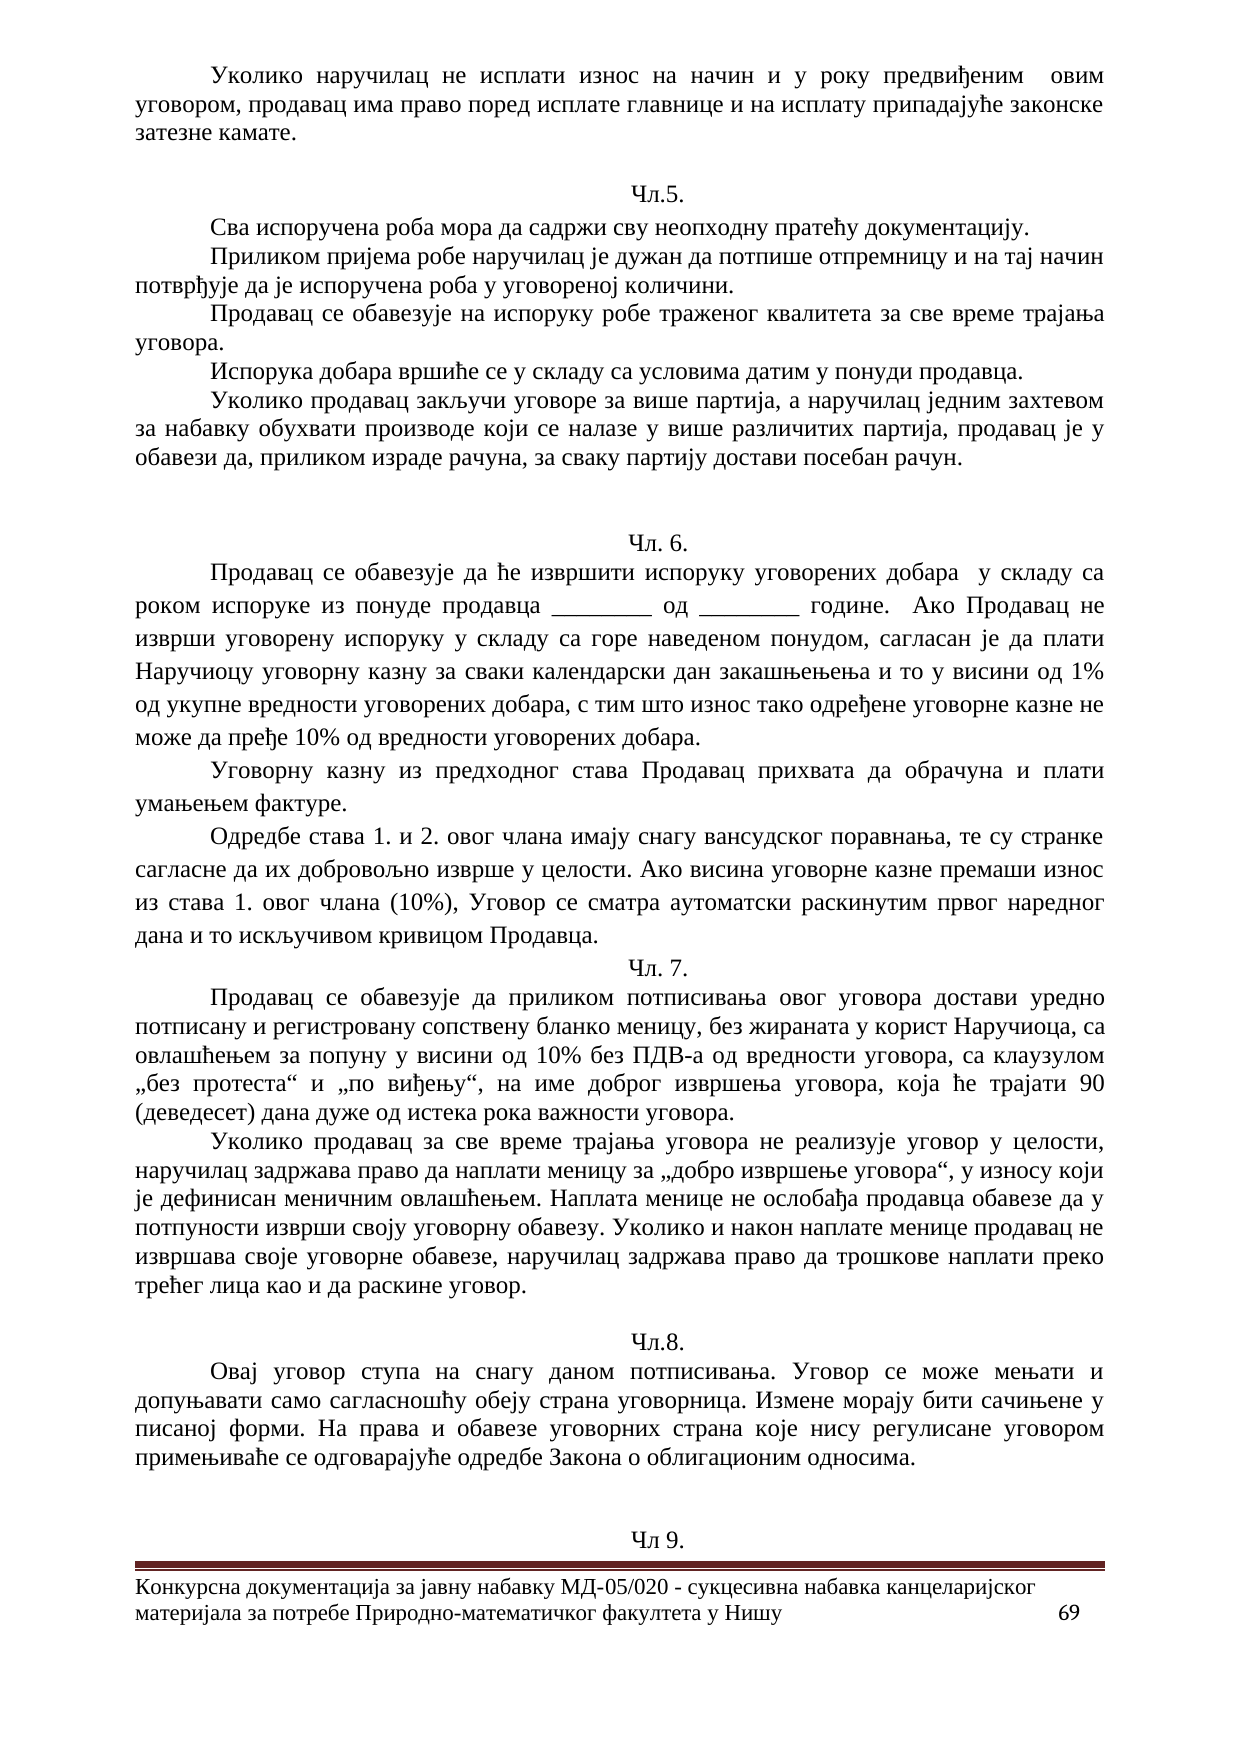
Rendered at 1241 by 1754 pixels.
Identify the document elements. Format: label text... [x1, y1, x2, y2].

text Одредбе става 1. и 2. овог члана имају снагу вансудског поравнања, те су странке сагласне да их добровољно изврше у целости. Ако висина уговорне казне премаши износ из става 1. овог члана (10%), Уговор се сматра аутоматски раскинутим првог наредног дана и то искључивом кривицом Продавца. [135, 821, 1105, 949]
text Уколико наручилац не исплати износ на начин и у року предвиђеним овим уговором, продавац има право поред исплате главнице и на исплату припадајуће законске затезне камате. [135, 60, 1105, 146]
text Уговорну казну из предходног става Продавац прихвата да обрачуна и плати умањењем фактуре. [135, 755, 1105, 817]
text Уколико продавац за све време трајања уговора не реализује уговор у целости, наручилац задржава право да наплати меницу за „добро извршење уговора“, у износу који је дефинисан меничним овлашћењем. Наплата менице не ослобађа продавца обавезе да у потпуности изврши своју уговорну обавезу. Уколико и након наплате менице продавац не извршава своје уговорне обавезе, наручилац задржава право да трошкове наплати преко трећег лица као и да раскине уговор. [135, 1126, 1105, 1298]
text Чл. 6. [135, 528, 1106, 557]
text Испорука добара вршиће се у складу са условима датим у понуди продавца. [135, 356, 1106, 385]
text Сва испоручена роба мора да садржи сву неопходну пратећу документацију. [135, 212, 1105, 241]
text Продавац се обавезује да ће извршити испоруку уговорених добара у складу са роком испоруке из понуде продавца ________ од ________ године. Ако Продавац не изврши уговорену испоруку у складу са горе наведеном понудом, сагласан је да плати Наручиоцу уговорну казну за сваки календарски дан закашњењења и то у висини од 1% од укупне вредности уговорених добара, с тим што износ тако одређене уговорне казне не може да пређе 10% од вредности уговорених добара. [135, 557, 1105, 751]
text Овај уговор ступа на снагу даном потписивања. Уговор се може мењати и допуњавати само сагласношћу обеју страна уговорница. Измене морају бити сачињене у писаној форми. На права и обавезе уговорних страна које нису регулисане уговором примењиваће се одговарајуће одредбе Закона о облигационим односима. [135, 1356, 1105, 1471]
text Продавац се обавезује на испоруку робе траженог квалитета за све време трајања уговора. [135, 298, 1105, 356]
text Чл 9. [135, 1525, 1105, 1553]
text Чл.8. [135, 1327, 1105, 1356]
text Уколико продавац закључи уговоре за више партија, а наручилац једним захтевом за набавку обухвати производе који се налазе у више различитих партија, продавац је у обавези да, приликом израде рачуна, за сваку партију достави посебан рачун. [135, 385, 1105, 471]
text Приликом пријема робе наручилац је дужан да потпише отпремницу и на тај начин потврђује да је испоручена роба у уговореној количини. [135, 241, 1105, 298]
text Продавац се обавезује да приликом потписивања овог уговора достави уредно потписану и регистровану сопствену бланко меницу, без жираната у корист Наручиоца, са овлашћењем за попуну у висини од 10% без ПДВ-а од вредности уговора, са клаузулом „без протеста“ и „по виђењу“, на име доброг извршења уговора, која ће трајати 90 (деведесет) дана дуже од истека рока важности уговора. [135, 982, 1106, 1126]
text Чл.5. [135, 179, 1105, 208]
text Чл. 7. [135, 953, 1106, 982]
